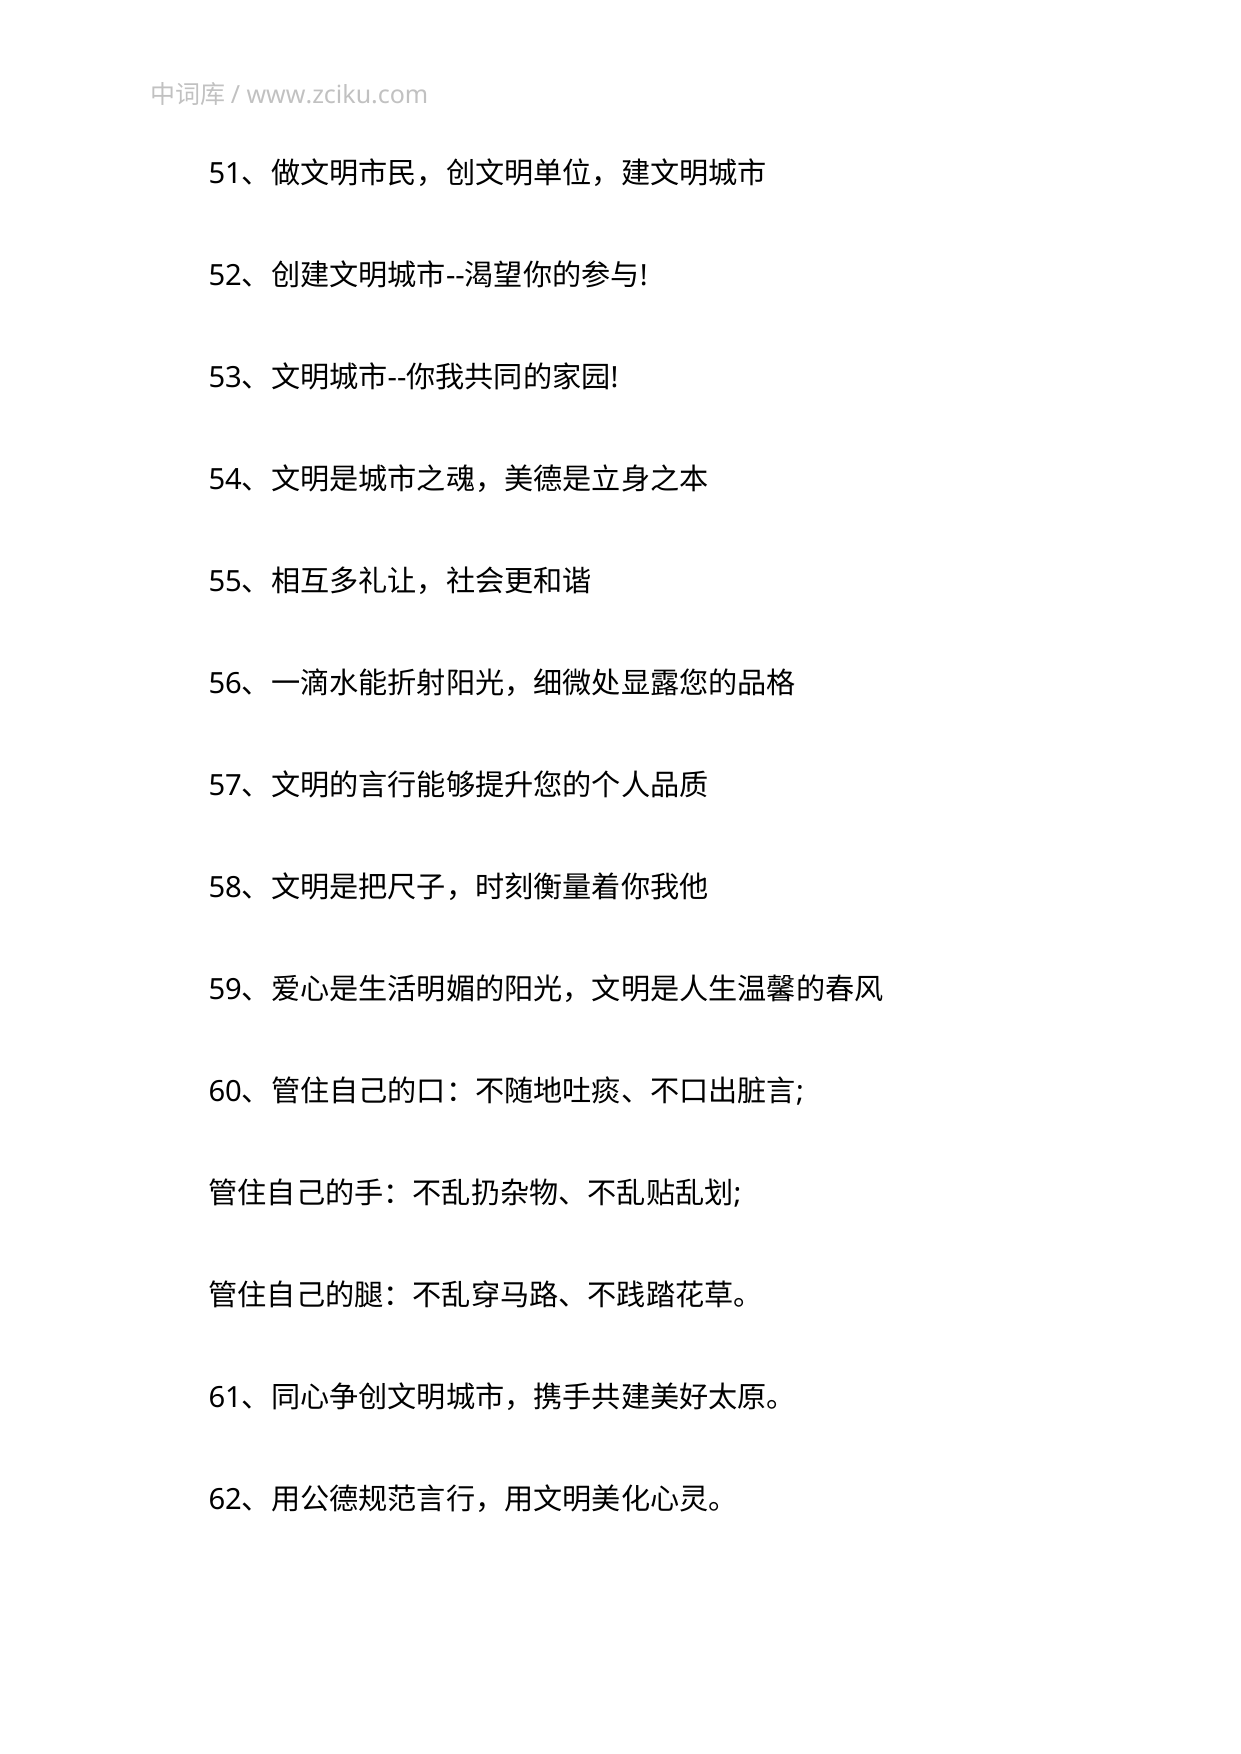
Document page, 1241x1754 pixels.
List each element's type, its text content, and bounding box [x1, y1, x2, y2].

text 62、用公德规范言行，用文明美化心灵。 [150, 1476, 1090, 1518]
text 61、同心争创文明城市，携手共建美好太原。 [150, 1373, 1090, 1416]
text 管住自己的腿：不乱穿马路、不践踏花草。 [150, 1272, 1090, 1314]
text 55、相互多礼让，社会更和谐 [150, 558, 1090, 600]
text 56、一滴水能折射阳光，细微处显露您的品格 [150, 660, 1090, 702]
text 52、创建文明城市--渴望你的参与! [150, 252, 1090, 294]
text 管住自己的手：不乱扔杂物、不乱贴乱划; [150, 1170, 1090, 1212]
text 60、管住自己的口：不随地吐痰、不口出脏言; [150, 1068, 1090, 1110]
text 53、文明城市--你我共同的家园! [150, 354, 1090, 396]
text 54、文明是城市之魂，美德是立身之本 [150, 456, 1090, 498]
text 57、文明的言行能够提升您的个人品质 [150, 762, 1090, 804]
text 58、文明是把尺子，时刻衡量着你我他 [150, 864, 1090, 906]
text 51、做文明市民，创文明单位，建文明城市 [150, 150, 1090, 192]
text 59、爱心是生活明媚的阳光，文明是人生温馨的春风 [150, 966, 1090, 1008]
